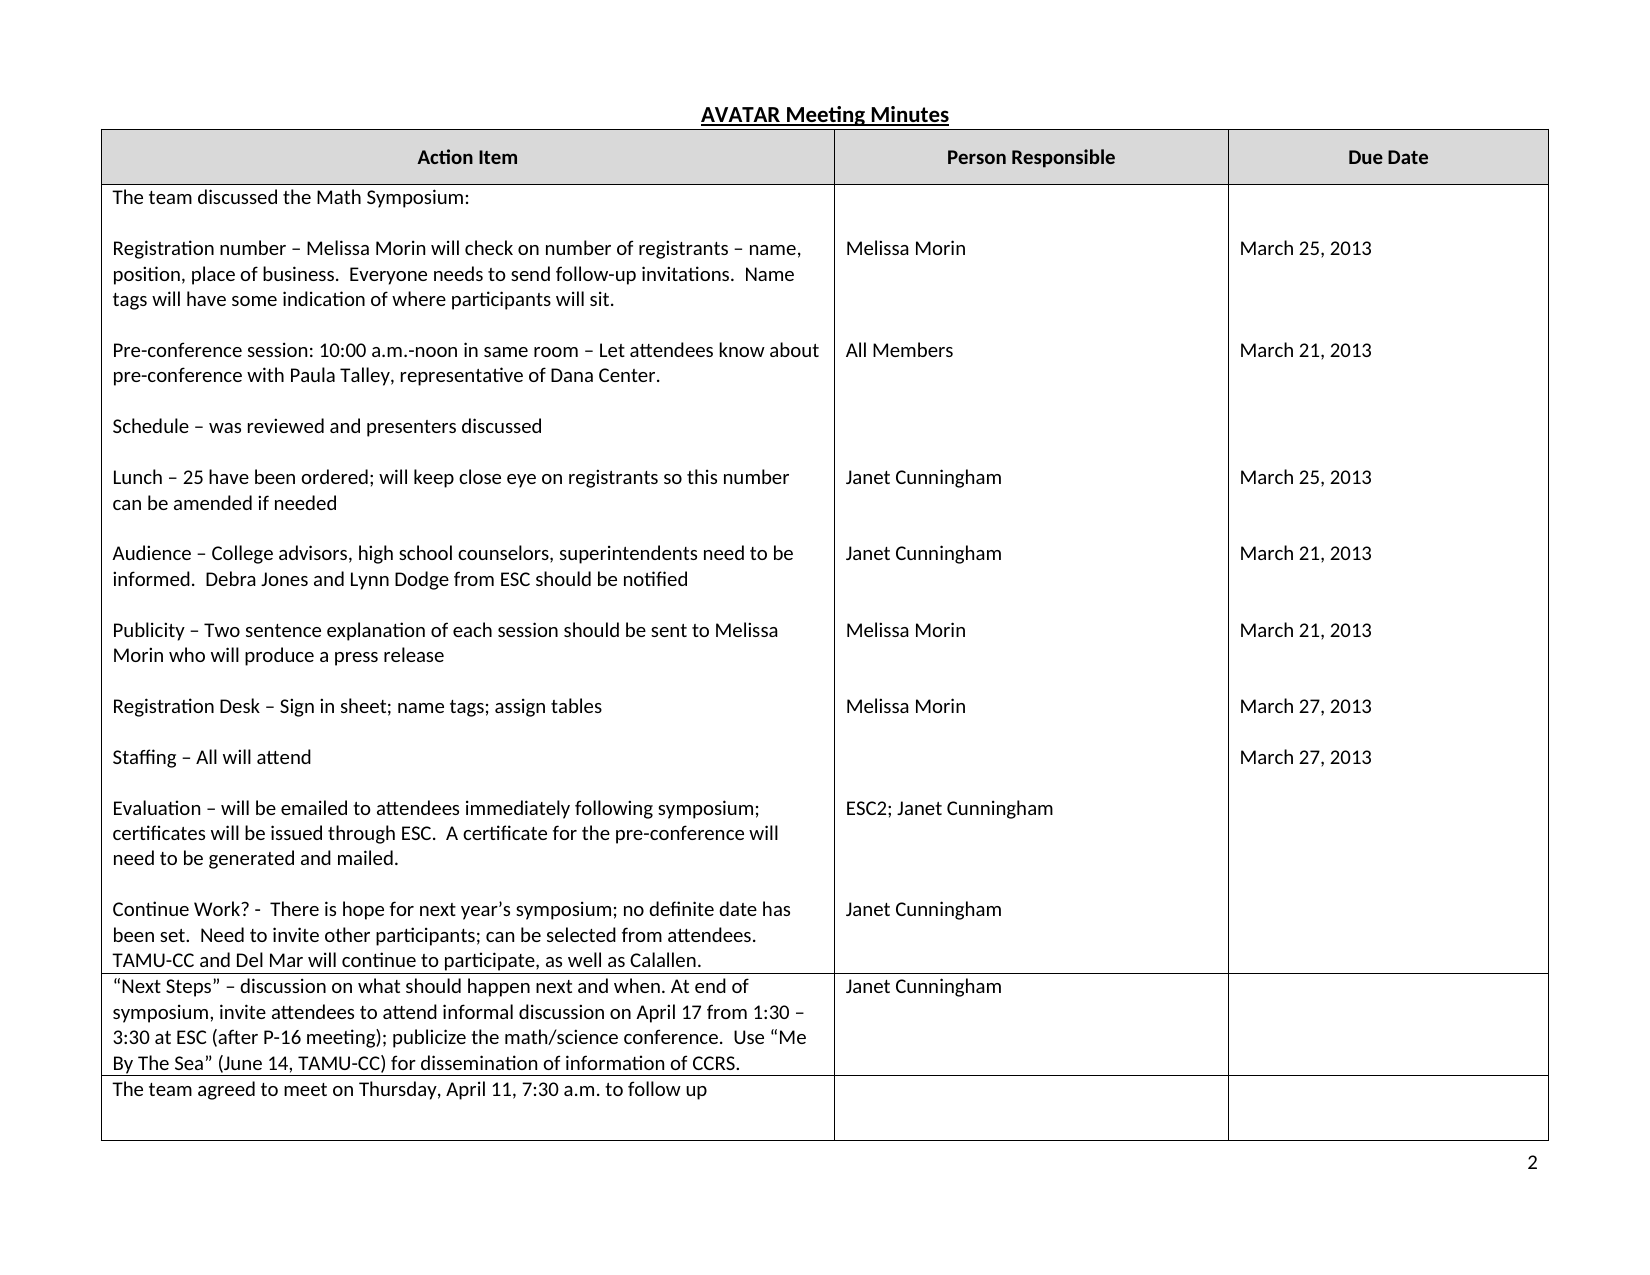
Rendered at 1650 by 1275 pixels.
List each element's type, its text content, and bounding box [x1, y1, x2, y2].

table_header Action Item [102, 130, 834, 184]
table_cell Melissa Morin All Members Janet Cunningham Janet Cunningham Melissa Morin Melissa Morin ESC2; Janet Cunningham Janet Cunningham [835, 185, 1228, 973]
table_cell The team agreed to meet on Thursday, April 11, 7:30 a.m. to follow up [102, 1076, 834, 1140]
table_cell The team discussed the Math Symposium: Registration number – Melissa Morin will check on number of registrants – name, position, place of business. Everyone needs to send follow-up invitations. Name tags will have some indication of where participants will sit. Pre-conference session: 10:00 a.m.-noon in same room – Let attendees know about pre-conference with Paula Talley, representative of Dana Center. Schedule – was reviewed and presenters discussed Lunch – 25 have been ordered; will keep close eye on registrants so this number can be amended if needed Audience – College advisors, high school counselors, superintendents need to be informed. Debra Jones and Lynn Dodge from ESC should be notified Publicity – Two sentence explanation of each session should be sent to Melissa Morin who will produce a press release Registration Desk – Sign in sheet; name tags; assign tables Staffing – All will attend Evaluation – will be emailed to attendees immediately following symposium; certificates will be issued through ESC. A certificate for the pre-conference will need to be generated and mailed. Continue Work? - There is hope for next year’s symposium; no definite date has been set. Need to invite other participants; can be selected from attendees. TAMU-CC and Del Mar will continue to participate, as well as Calallen. [102, 185, 834, 973]
table_header Due Date [1229, 130, 1548, 184]
table_cell [1229, 1076, 1548, 1140]
table_cell Janet Cunningham [835, 974, 1228, 1075]
table_header Person Responsible [835, 130, 1228, 184]
table_cell March 25, 2013 March 21, 2013 March 25, 2013 March 21, 2013 March 21, 2013 March 27, 2013 March 27, 2013 [1229, 185, 1548, 973]
table_cell “Next Steps” – discussion on what should happen next and when. At end of symposium, invite attendees to attend informal discussion on April 17 from 1:30 – 3:30 at ESC (after P-16 meeting); publicize the math/science conference. Use “Me By The Sea” (June 14, TAMU-CC) for dissemination of information of CCRS. [102, 974, 834, 1075]
table_cell [1229, 974, 1548, 1075]
text AVATAR Meeting Minutes [112, 100, 1537, 128]
table_cell [835, 1076, 1228, 1140]
